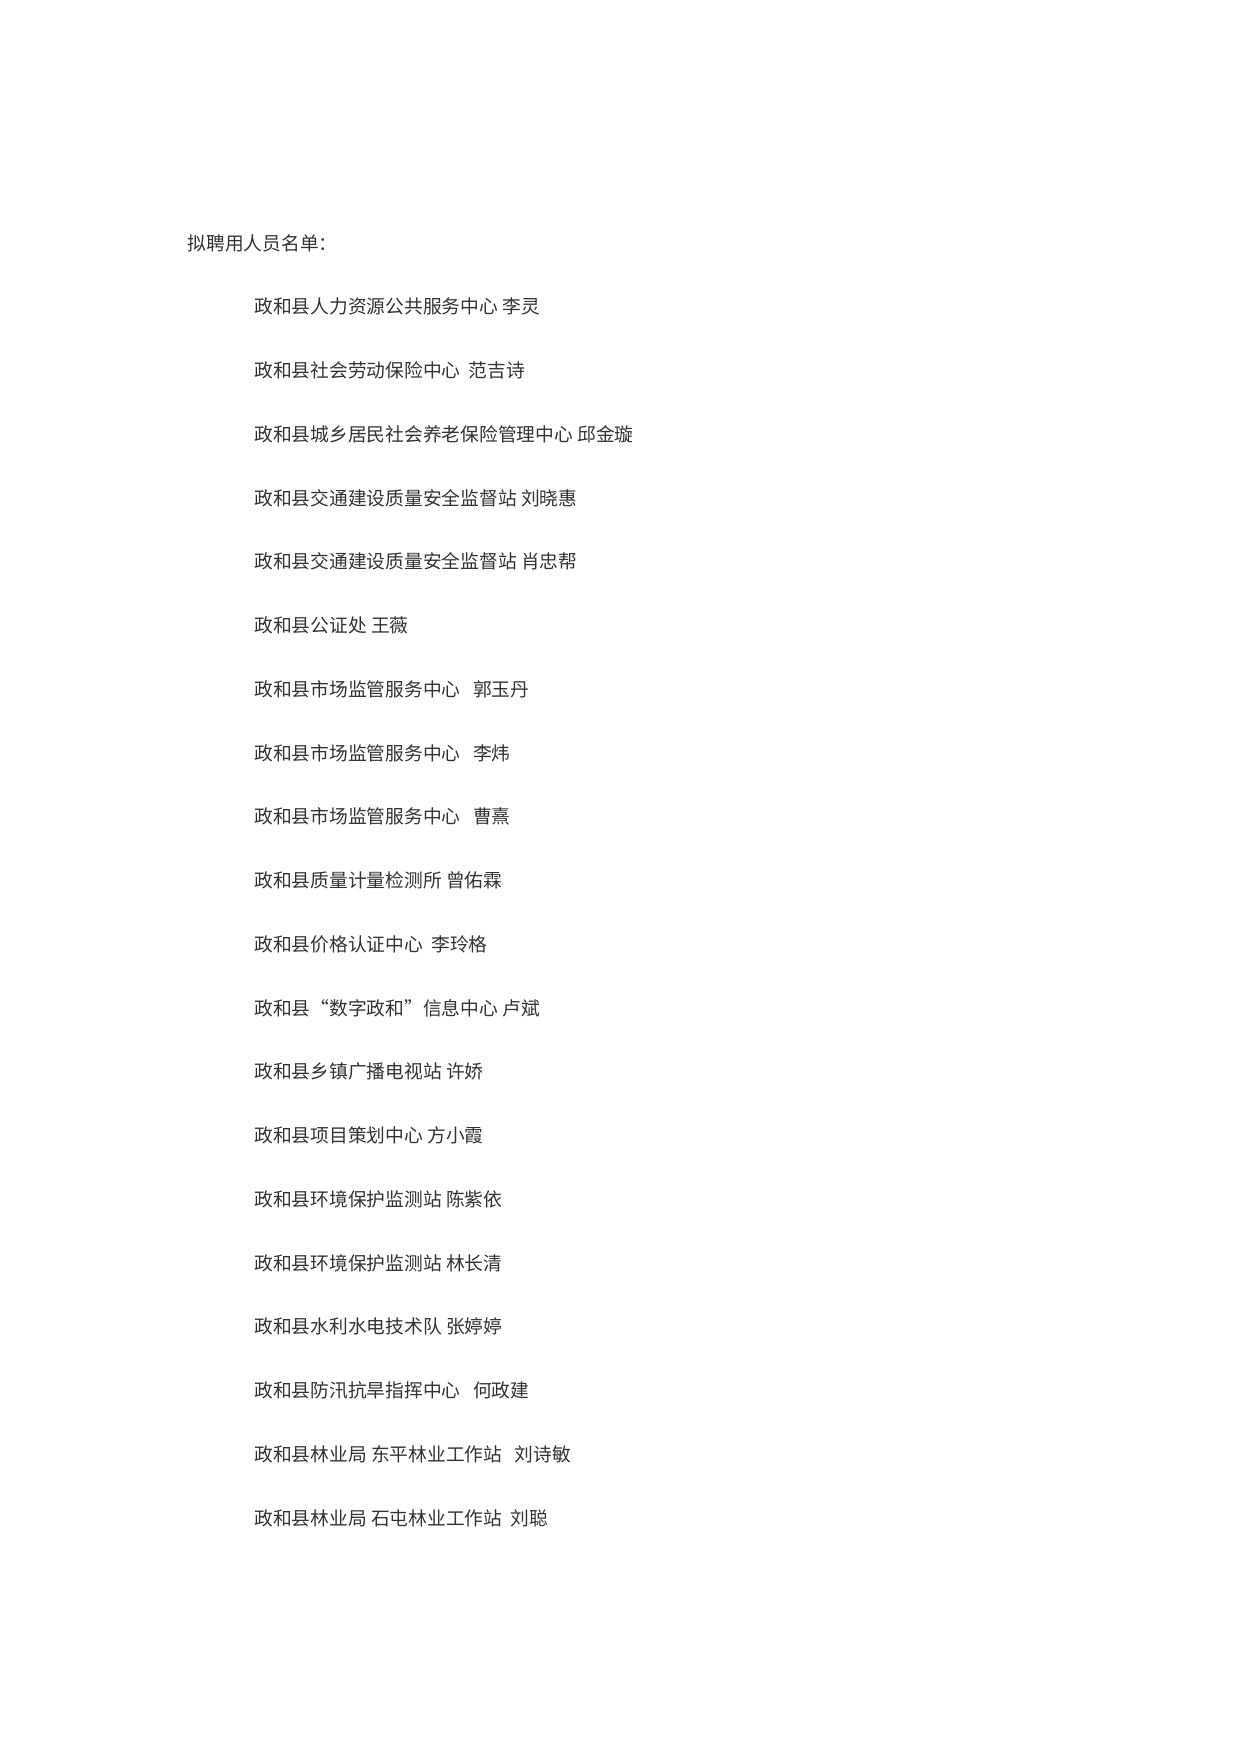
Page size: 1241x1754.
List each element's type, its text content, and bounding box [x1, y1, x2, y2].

text 政和县水利水电技术队 张婷婷 [187, 1309, 1053, 1342]
text 政和县防汛抗旱指挥中心 何政建 [187, 1373, 1053, 1406]
text 政和县城乡居民社会养老保险管理中心 邱金璇 [187, 417, 1053, 449]
text 政和县环境保护监测站 陈紫依 [187, 1182, 1053, 1214]
text 政和县人力资源公共服务中心 李灵 [187, 289, 1053, 322]
text 政和县交通建设质量安全监督站 刘晓惠 [187, 481, 1053, 513]
text 拟聘用人员名单： [187, 193, 1053, 258]
text 政和县“数字政和”信息中心 卢斌 [187, 991, 1053, 1023]
text 政和县环境保护监测站 林长清 [187, 1246, 1053, 1278]
text 政和县交通建设质量安全监督站 肖忠帮 [187, 544, 1053, 577]
text 政和县市场监管服务中心 李炜 [187, 736, 1053, 768]
text 政和县市场监管服务中心 郭玉丹 [187, 672, 1053, 704]
text 政和县质量计量检测所 曾佑霖 [187, 863, 1053, 896]
text 政和县市场监管服务中心 曹熹 [187, 799, 1053, 832]
text 政和县林业局 石屯林业工作站 刘聪 [187, 1501, 1053, 1533]
text 政和县价格认证中心 李玲格 [187, 927, 1053, 959]
text 政和县社会劳动保险中心 范吉诗 [187, 353, 1053, 386]
text 政和县项目策划中心 方小霞 [187, 1118, 1053, 1151]
text 政和县乡镇广播电视站 许娇 [187, 1054, 1053, 1087]
text 政和县林业局 东平林业工作站 刘诗敏 [187, 1437, 1053, 1469]
text 政和县公证处 王薇 [187, 608, 1053, 641]
